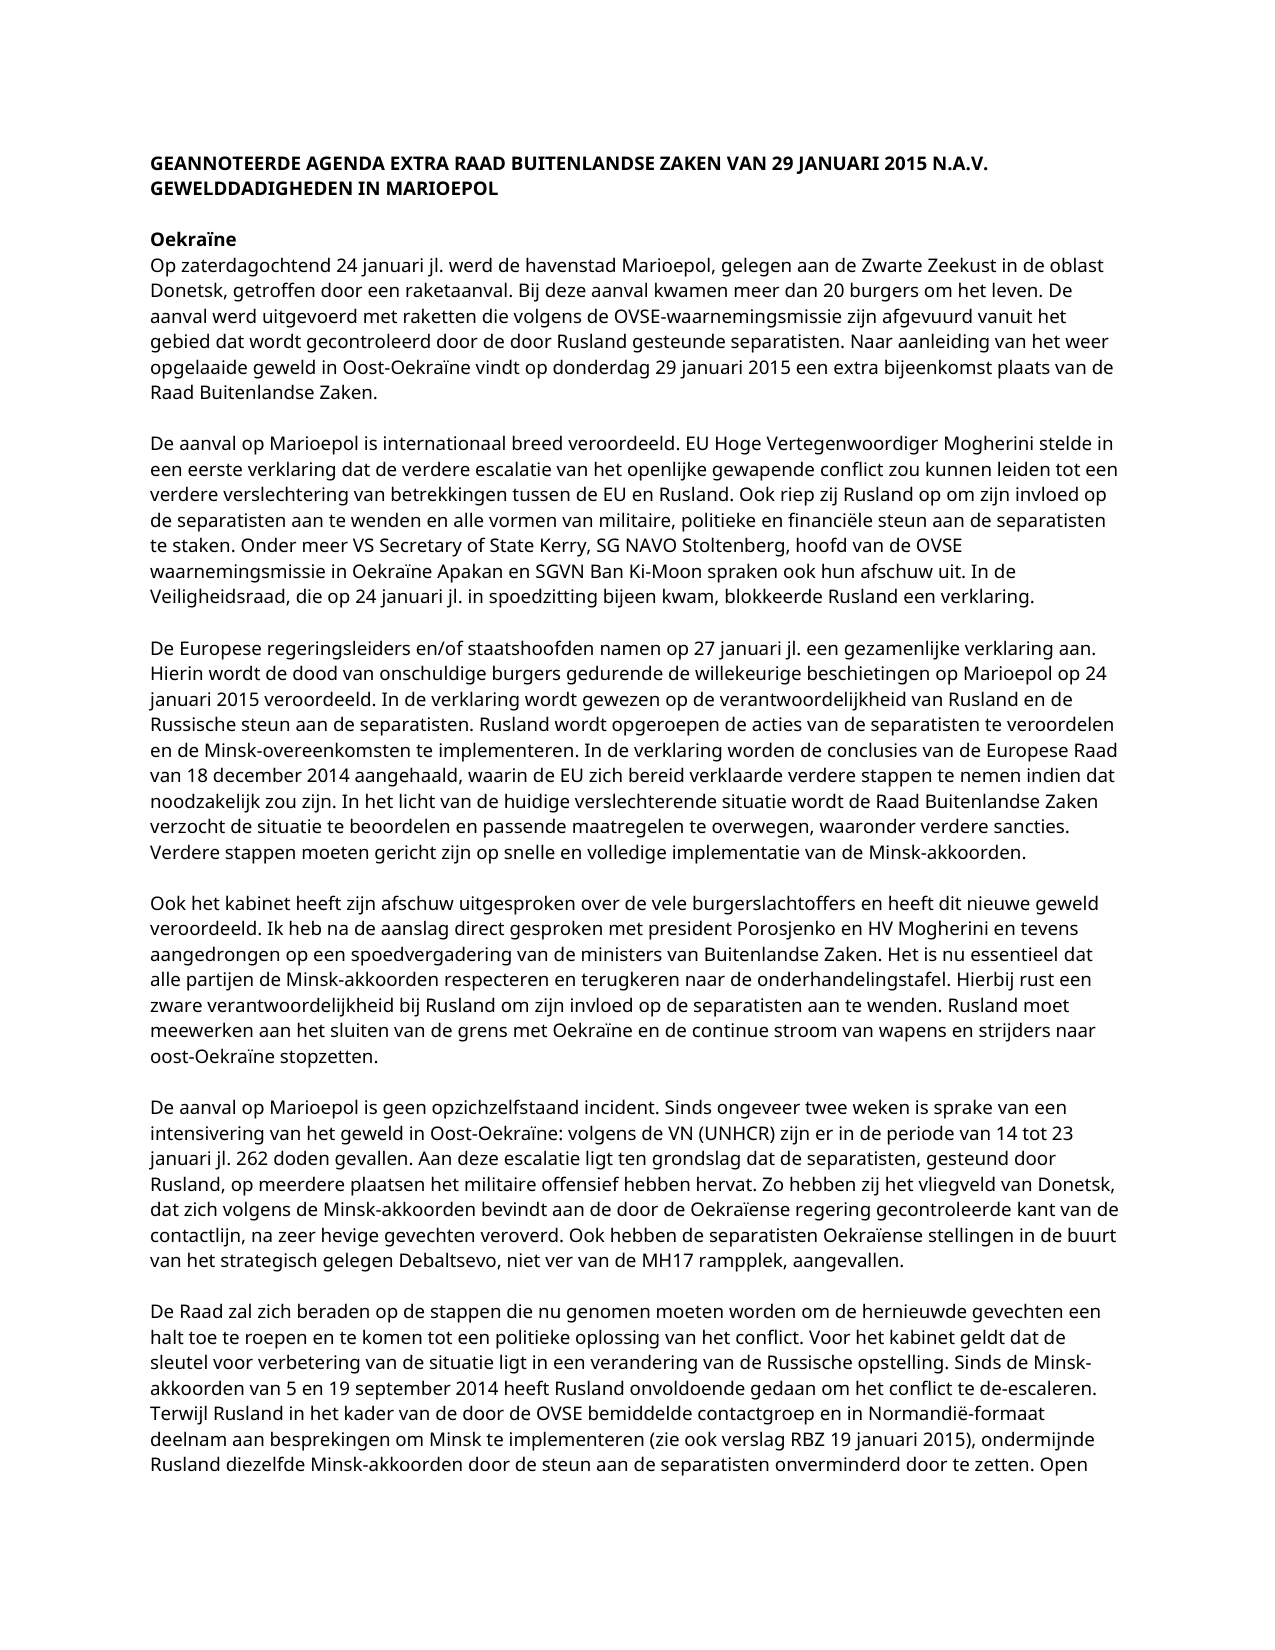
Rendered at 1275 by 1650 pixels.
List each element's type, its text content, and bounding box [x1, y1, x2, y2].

text Ook het kabinet heeft zijn afschuw uitgesproken over de vele burgerslachtoffers en heeft dit nieuwe geweld veroordeeld. Ik heb na de aanslag direct gesproken met president Porosjenko en HV Mogherini en tevens aangedrongen op een spoedvergadering van de ministers van Buitenlandse Zaken. Het is nu essentieel dat alle partijen de Minsk-akkoorden respecteren en terugkeren naar de onderhandelingstafel. Hierbij rust een zware verantwoordelijkheid bij Rusland om zijn invloed op de separatisten aan te wenden. Rusland moet meewerken aan het sluiten van de grens met Oekraïne en de continue stroom van wapens en strijders naar oost-Oekraïne stopzetten. [150, 890, 1125, 1094]
text De aanval op Marioepol is internationaal breed veroordeeld. EU Hoge Vertegenwoordiger Mogherini stelde in een eerste verklaring dat de verdere escalatie van het openlijke gewapende conflict zou kunnen leiden tot een verdere verslechtering van betrekkingen tussen de EU en Rusland. Ook riep zij Rusland op om zijn invloed op de separatisten aan te wenden en alle vormen van militaire, politieke en financiële steun aan de separatisten te staken. Onder meer VS Secretary of State Kerry, SG NAVO Stoltenberg, hoofd van de OVSE waarnemingsmissie in Oekraïne Apakan en SGVN Ban Ki-Moon spraken ook hun afschuw uit. In de Veiligheidsraad, die op 24 januari jl. in spoedzitting bijeen kwam, blokkeerde Rusland een verklaring. [150, 431, 1125, 609]
text De aanval op Marioepol is geen opzichzelfstaand incident. Sinds ongeveer twee weken is sprake van een intensivering van het geweld in Oost-Oekraïne: volgens de VN (UNHCR) zijn er in de periode van 14 tot 23 januari jl. 262 doden gevallen. Aan deze escalatie ligt ten grondslag dat de separatisten, gesteund door Rusland, op meerdere plaatsen het militaire offensief hebben hervat. Zo hebben zij het vliegveld van Donetsk, dat zich volgens de Minsk-akkoorden bevindt aan de door de Oekraïense regering gecontroleerde kant van de contactlijn, na zeer hevige gevechten veroverd. Ook hebben de separatisten Oekraïense stellingen in de buurt van het strategisch gelegen Debaltsevo, niet ver van de MH17 rampplek, aangevallen. [150, 1094, 1125, 1273]
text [150, 1298, 1125, 1477]
text De Europese regeringsleiders en/of staatshoofden namen op 27 januari jl. een gezamenlijke verklaring aan. Hierin wordt de dood van onschuldige burgers gedurende de willekeurige beschietingen op Marioepol op 24 januari 2015 veroordeeld. In de verklaring wordt gewezen op de verantwoordelijkheid van Rusland en de Russische steun aan de separatisten. Rusland wordt opgeroepen de acties van de separatisten te veroordelen en de Minsk-overeenkomsten te implementeren. In de verklaring worden de conclusies van de Europese Raad van 18 december 2014 aangehaald, waarin de EU zich bereid verklaarde verdere stappen te nemen indien dat noodzakelijk zou zijn. In het licht van de huidige verslechterende situatie wordt de Raad Buitenlandse Zaken verzocht de situatie te beoordelen en passende maatregelen te overwegen, waaronder verdere sancties. Verdere stappen moeten gericht zijn op snelle en volledige implementatie van de Minsk-akkoorden. [150, 635, 1125, 864]
text Op zaterdagochtend 24 januari jl. werd de havenstad Marioepol, gelegen aan de Zwarte Zeekust in de oblast Donetsk, getroffen door een raketaanval. Bij deze aanval kwamen meer dan 20 burgers om het leven. De aanval werd uitgevoerd met raketten die volgens de OVSE-waarnemingsmissie zijn afgevuurd vanuit het gebied dat wordt gecontroleerd door de door Rusland gesteunde separatisten. Naar aanleiding van het weer opgelaaide geweld in Oost-Oekraïne vindt op donderdag 29 januari 2015 een extra bijeenkomst plaats van de Raad Buitenlandse Zaken. [150, 252, 1125, 405]
text Oekraïne [150, 227, 1125, 252]
text GEANNOTEERDE AGENDA EXTRA RAAD BUITENLANDSE ZAKEN VAN 29 JANUARI 2015 N.A.V. GEWELDDADIGHEDEN IN MARIOEPOL [150, 150, 1125, 201]
